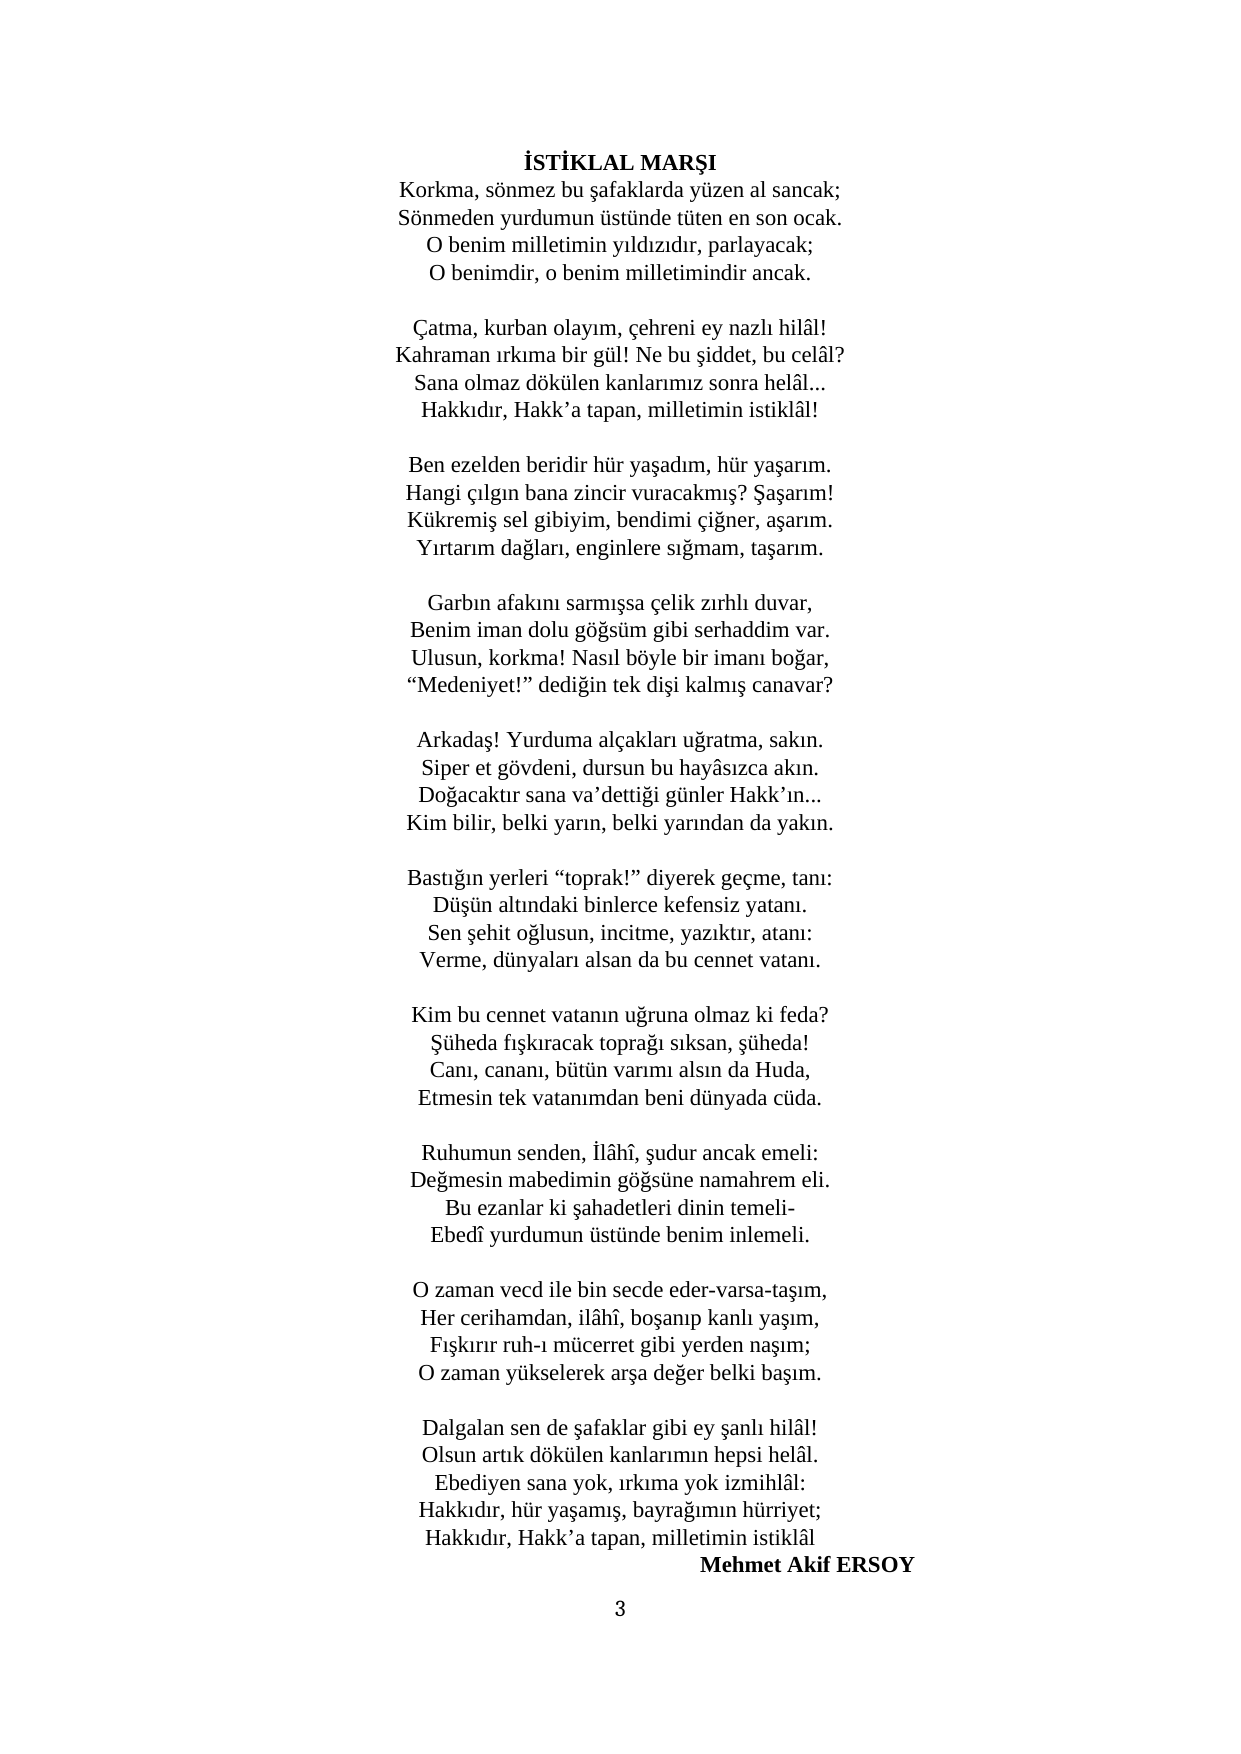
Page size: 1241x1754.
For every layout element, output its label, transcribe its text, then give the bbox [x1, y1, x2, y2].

text Dalgalan sen de şafaklar gibi ey şanlı hilâl! [148, 1414, 1093, 1440]
text Kükremiş sel gibiyim, bendimi çiğner, aşarım. [148, 506, 1093, 533]
text İSTİKLAL MARŞI [148, 149, 1093, 175]
text Etmesin tek vatanımdan beni dünyada cüda. [148, 1084, 1093, 1110]
text Hakkıdır, hür yaşamış, bayrağımın hürriyet; [148, 1496, 1093, 1523]
text Hakkıdır, Hakk’a tapan, milletimin istiklâl! [148, 396, 1093, 423]
text O zaman yükselerek arşa değer belki başım. [148, 1359, 1093, 1385]
text Ben ezelden beridir hür yaşadım, hür yaşarım. [148, 451, 1093, 478]
text O benim milletimin yıldızıdır, parlayacak; [148, 231, 1093, 258]
text Hangi çılgın bana zincir vuracakmış? Şaşarım! [148, 479, 1093, 505]
text Ebedî yurdumun üstünde benim inlemeli. [148, 1221, 1093, 1248]
text Her cerihamdan, ilâhî, boşanıp kanlı yaşım, [148, 1304, 1093, 1330]
text Düşün altındaki binlerce kefensiz yatanı. [148, 891, 1093, 918]
text Şüheda fışkıracak toprağı sıksan, şüheda! [148, 1029, 1093, 1055]
text Çatma, kurban olayım, çehreni ey nazlı hilâl! [148, 314, 1093, 340]
text Canı, cananı, bütün varımı alsın da Huda, [148, 1056, 1093, 1083]
text Ruhumun senden, İlâhî, şudur ancak emeli: [148, 1139, 1093, 1165]
text Olsun artık dökülen kanlarımın hepsi helâl. [148, 1441, 1093, 1468]
text Kim bu cennet vatanın uğruna olmaz ki feda? [148, 1001, 1093, 1028]
text Ulusun, korkma! Nasıl böyle bir imanı boğar, [148, 644, 1093, 670]
text Değmesin mabedimin göğsüne namahrem eli. [148, 1166, 1093, 1193]
text Siper et gövdeni, dursun bu hayâsızca akın. [148, 754, 1093, 780]
text Hakkıdır, Hakk’a tapan, milletimin istiklâl [148, 1524, 1093, 1550]
text Korkma, sönmez bu şafaklarda yüzen al sancak; [148, 176, 1093, 203]
text Ebediyen sana yok, ırkıma yok izmihlâl: [148, 1469, 1093, 1495]
text Garbın afakını sarmışsa çelik zırhlı duvar, [148, 589, 1093, 615]
text Doğacaktır sana va’dettiği günler Hakk’ın... [148, 781, 1093, 808]
text Kahraman ırkıma bir gül! Ne bu şiddet, bu celâl? [148, 341, 1093, 368]
text Kim bilir, belki yarın, belki yarından da yakın. [148, 809, 1093, 835]
text O zaman vecd ile bin secde eder-varsa-taşım, [148, 1276, 1093, 1303]
text Sönmeden yurdumun üstünde tüten en son ocak. [148, 204, 1093, 230]
text “Medeniyet!” dediğin tek dişi kalmış canavar? [148, 671, 1093, 698]
text Mehmet Akif ERSOY [448, 1551, 1093, 1578]
text Sen şehit oğlusun, incitme, yazıktır, atanı: [148, 919, 1093, 945]
text Fışkırır ruh-ı mücerret gibi yerden naşım; [148, 1331, 1093, 1358]
text Bu ezanlar ki şahadetleri dinin temeli- [148, 1194, 1093, 1220]
text Benim iman dolu göğsüm gibi serhaddim var. [148, 616, 1093, 643]
text O benimdir, o benim milletimindir ancak. [148, 259, 1093, 285]
text Bastığın yerleri “toprak!” diyerek geçme, tanı: [148, 864, 1093, 890]
text Sana olmaz dökülen kanlarımız sonra helâl... [148, 369, 1093, 395]
text Verme, dünyaları alsan da bu cennet vatanı. [148, 946, 1093, 973]
text Yırtarım dağları, enginlere sığmam, taşarım. [148, 534, 1093, 560]
text Arkadaş! Yurduma alçakları uğratma, sakın. [148, 726, 1093, 753]
